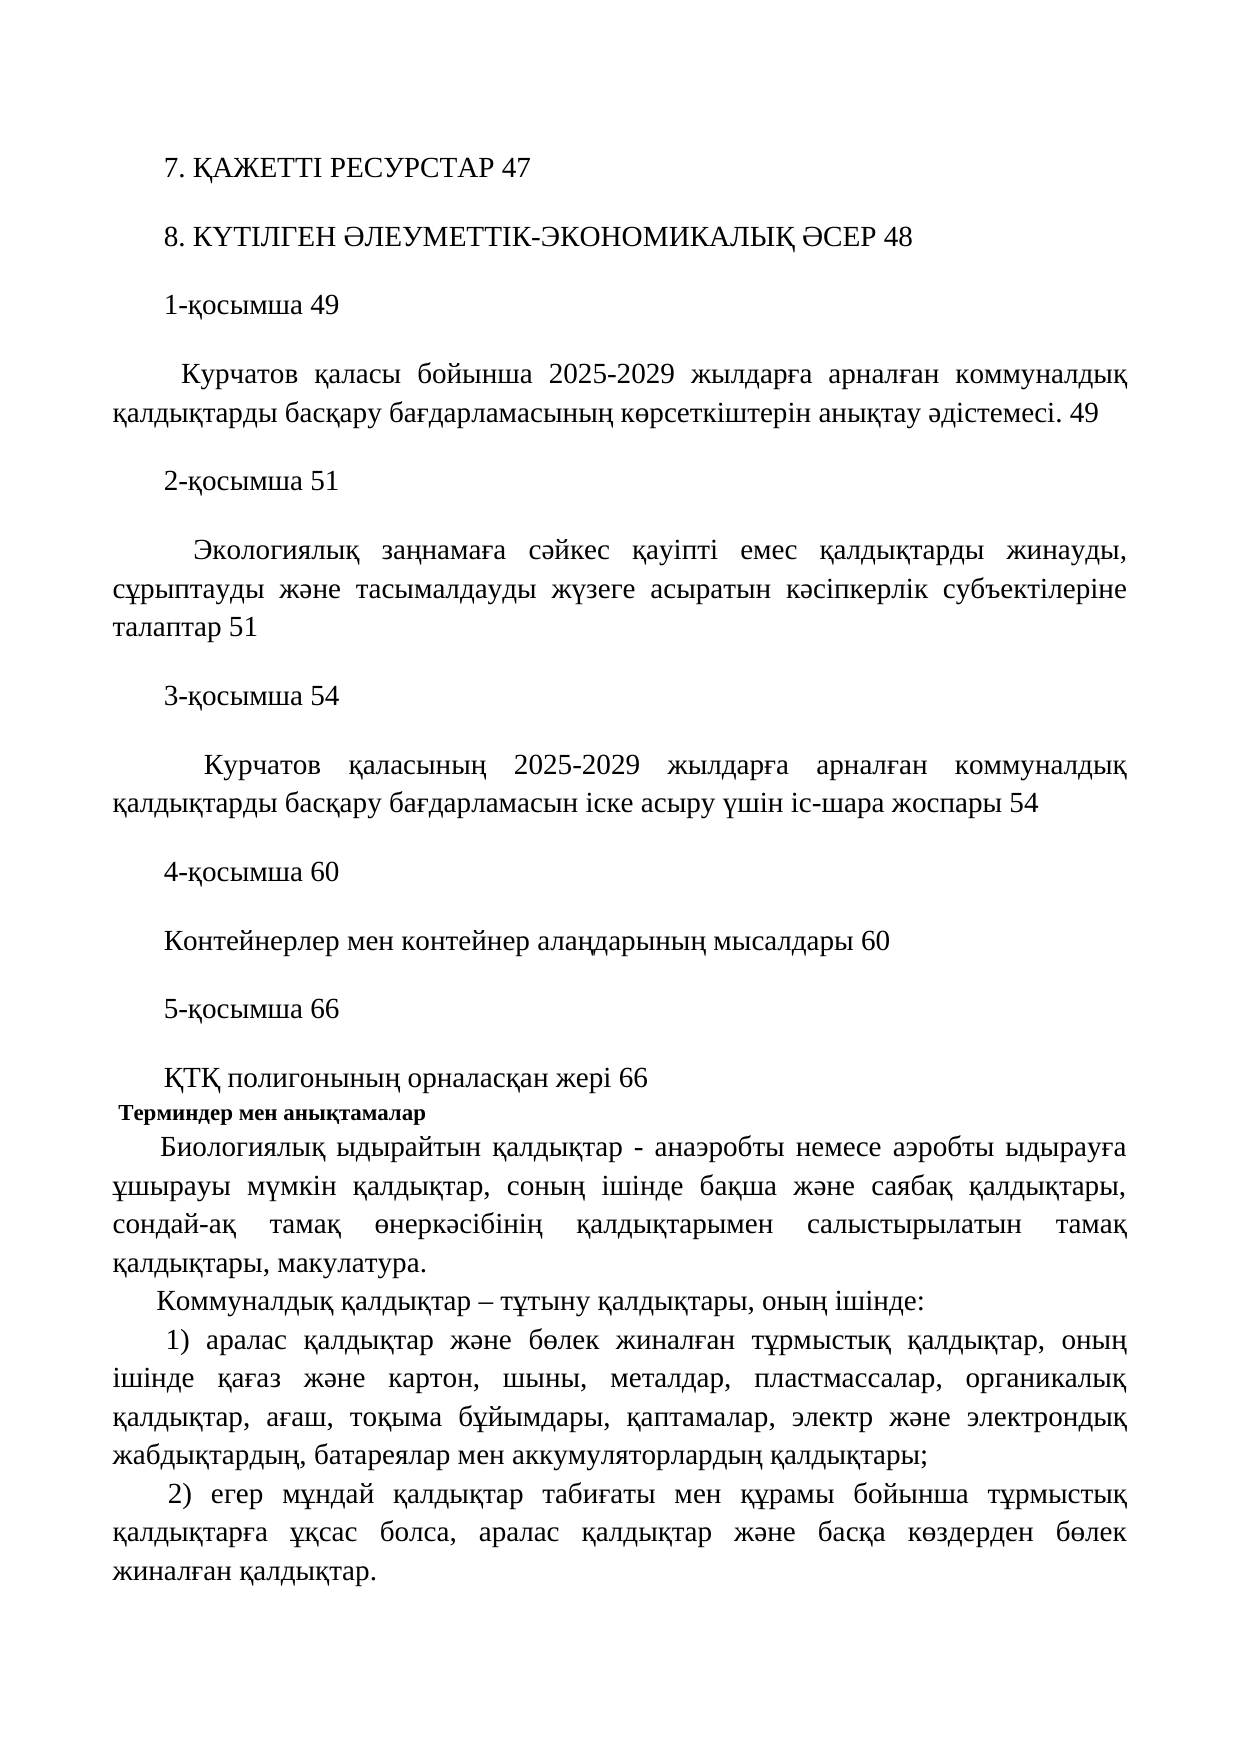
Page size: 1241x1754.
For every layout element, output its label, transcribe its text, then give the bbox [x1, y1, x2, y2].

text ҚТҚ полигонының орналасқан жері 66 [112, 1060, 1128, 1094]
text 2-қосымша 51 [112, 463, 1128, 497]
text Курчатов қаласы бойынша 2025-2029 жылдарға арналған коммуналдық қалдықтарды басқару бағдарламасының көрсеткіштерін анықтау әдістемесі. 49 [112, 356, 1128, 428]
text 2) егер мұндай қалдықтар табиғаты мен құрамы бойынша тұрмыстық қалдықтарға ұқсас болса, аралас қалдықтар және басқа көздерден бөлек жиналған қалдықтар. [112, 1476, 1128, 1587]
text 1-қосымша 49 [112, 287, 1128, 321]
text 1) аралас қалдықтар және бөлек жиналған тұрмыстық қалдықтар, оның ішінде қағаз және картон, шыны, металдар, пластмассалар, органикалық қалдықтар, ағаш, тоқыма бұйымдары, қаптамалар, электр және электрондық жабдықтардың, батареялар мен аккумуляторлардың қалдықтары; [112, 1322, 1128, 1471]
text Коммуналдық қалдықтар – тұтыну қалдықтары, оның ішінде: [112, 1283, 1128, 1317]
text Экологиялық заңнамаға сәйкес қауіпті емес қалдықтарды жинауды, сұрыптауды және тасымалдауды жүзеге асыратын кәсіпкерлік субъектілеріне талаптар 51 [112, 532, 1128, 643]
text 5-қосымша 66 [112, 992, 1128, 1025]
text Терминдер мен анықтамалар [112, 1099, 1128, 1125]
text Курчатов қаласының 2025-2029 жылдарға арналған коммуналдық қалдықтарды басқару бағдарламасын іске асыру үшін іс-шара жоспары 54 [112, 747, 1128, 819]
text Контейнерлер мен контейнер алаңдарының мысалдары 60 [112, 923, 1128, 956]
text 7. ҚАЖЕТТІ РЕСУРСТАР 47 [112, 150, 1128, 183]
text 3-қосымша 54 [112, 678, 1128, 712]
text 8. КҮТІЛГЕН ӘЛЕУМЕТТІК-ЭКОНОМИКАЛЫҚ ӘСЕР 48 [112, 219, 1128, 252]
text 4-қосымша 60 [112, 854, 1128, 888]
text Биологиялық ыдырайтын қалдықтар - анаэробты немесе аэробты ыдырауға ұшырауы мүмкін қалдықтар, соның ішінде бақша және саябақ қалдықтары, сондай-ақ тамақ өнеркәсібінің қалдықтарымен салыстырылатын тамақ қалдықтары, макулатура. [112, 1129, 1128, 1278]
